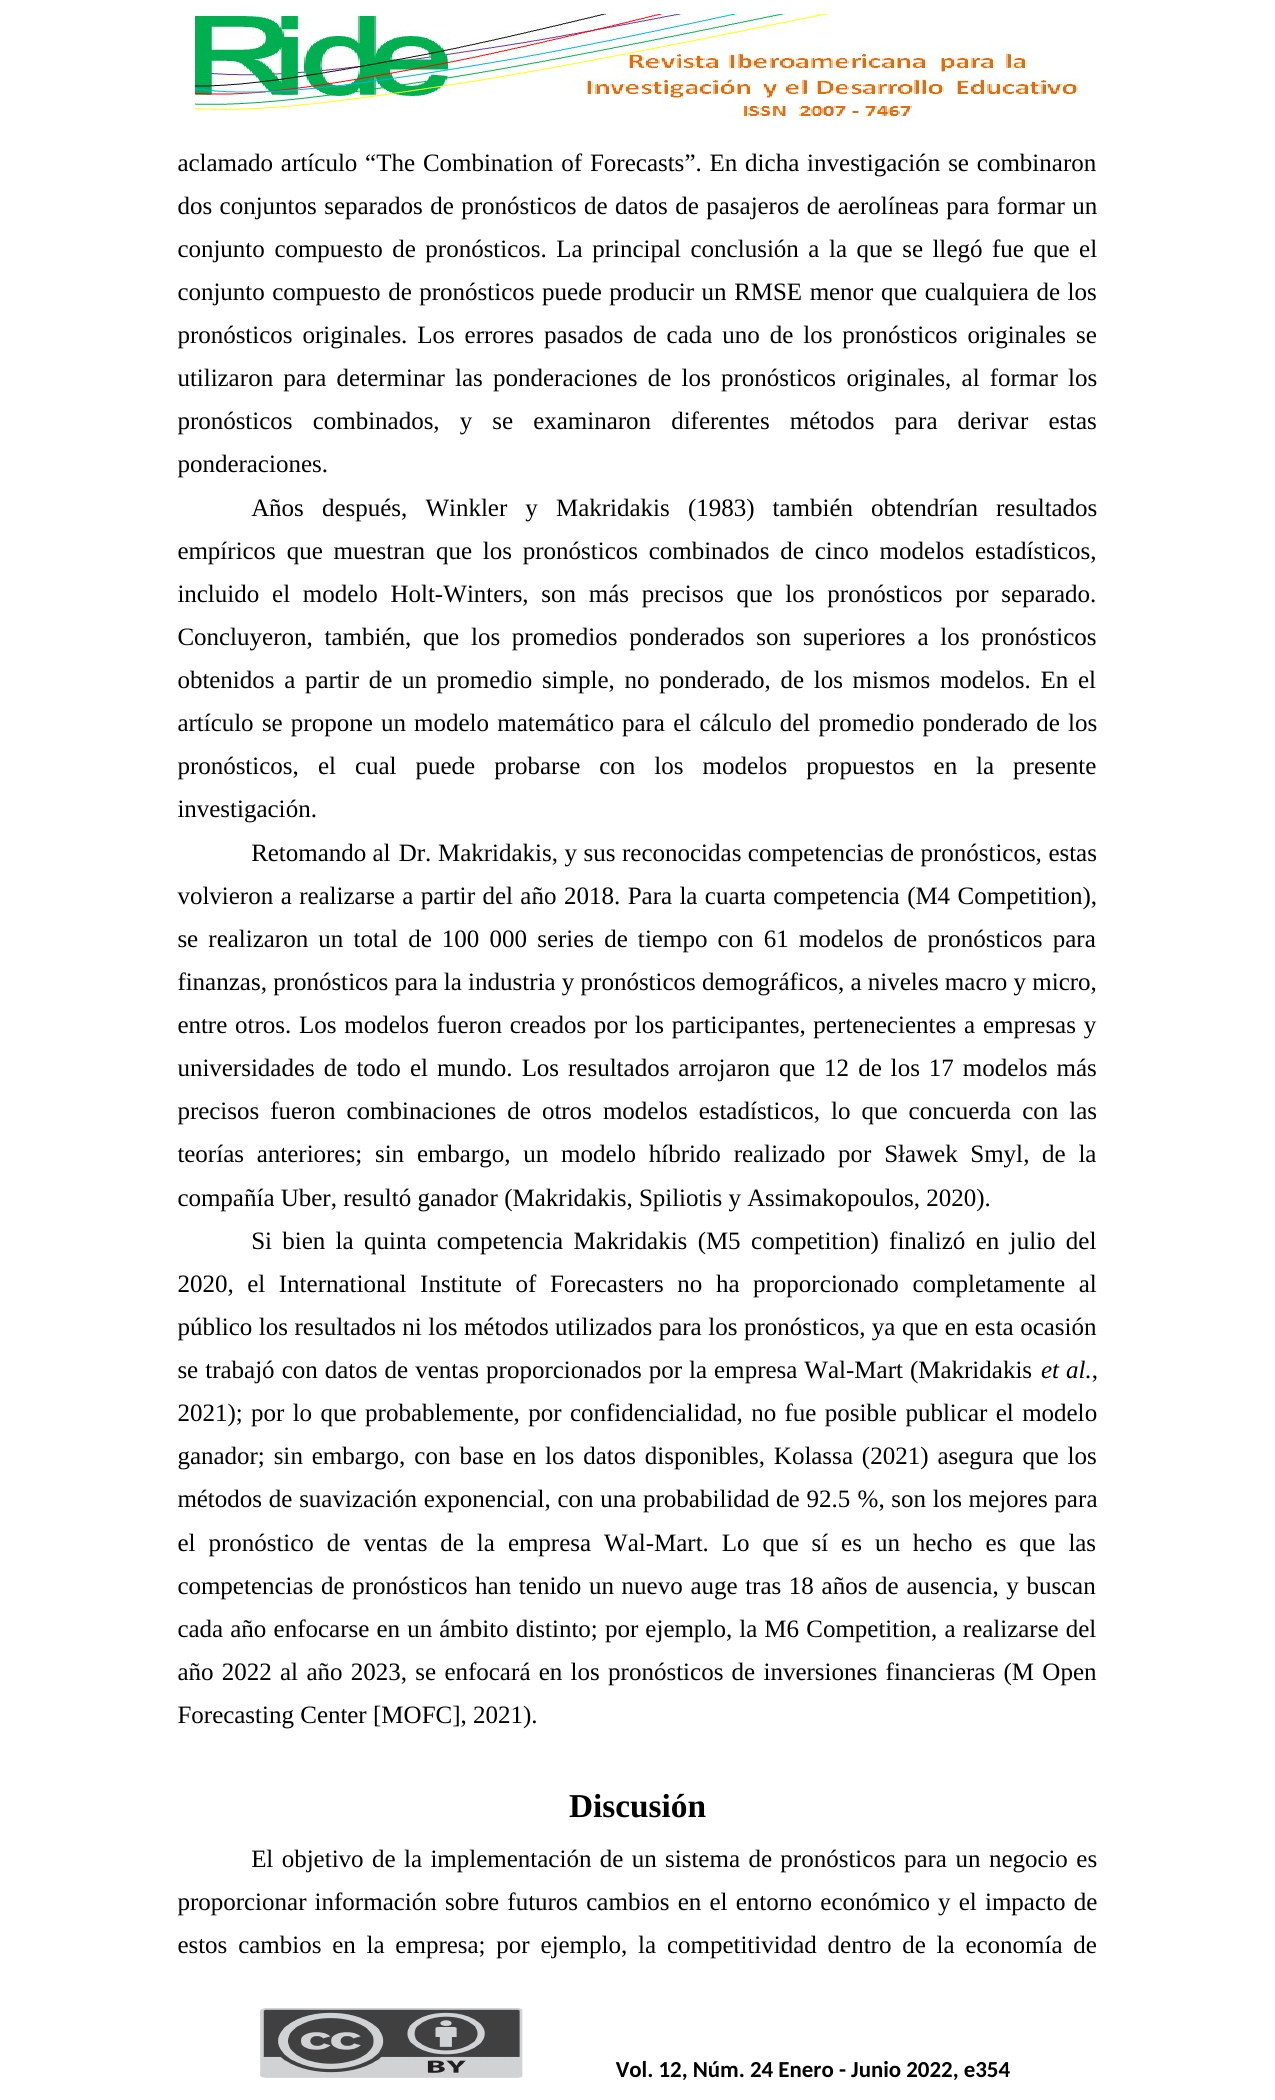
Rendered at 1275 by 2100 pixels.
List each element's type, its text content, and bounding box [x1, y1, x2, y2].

text Si bien la quinta competencia Makridakis (M5 competition) finalizó en julio del 2020, el International Institute of Forecasters no ha proporcionado completamente al público los resultados ni los métodos utilizados para los pronósticos, ya que en esta ocasión se trabajó con datos de ventas proporcionados por la empresa Wal-Mart (Makridakis et al., 2021); por lo que probablemente, por confidencialidad, no fue posible publicar el modelo ganador; sin embargo, con base en los datos disponibles, Kolassa (2021) asegura que los métodos de suavización exponencial, con una probabilidad de 92.5 %, son los mejores para el pronóstico de ventas de la empresa Wal-Mart. Lo que sí es un hecho es que las competencias de pronósticos han tenido un nuevo auge tras 18 años de ausencia, y buscan cada año enfocarse en un ámbito distinto; por ejemplo, la M6 Competition, a realizarse del año 2022 al año 2023, se enfocará en los pronósticos de inversiones financieras (M Open Forecasting Center [MOFC], 2021). [177, 1226, 1098, 1729]
text Años después, Winkler y Makridakis (1983) también obtendrían resultados empíricos que muestran que los pronósticos combinados de cinco modelos estadísticos, incluido el modelo Holt-Winters, son más precisos que los pronósticos por separado. Concluyeron, también, que los promedios ponderados son superiores a los pronósticos obtenidos a partir de un promedio simple, no ponderado, de los mismos modelos. En el artículo se propone un modelo matemático para el cálculo del promedio ponderado de los pronósticos, el cual puede probarse con los modelos propuestos en la presente investigación. [177, 493, 1098, 823]
picture [194, 14, 1081, 119]
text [177, 148, 1098, 478]
picture [260, 2008, 523, 2078]
text Discusión [177, 1786, 1098, 1825]
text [177, 1844, 1098, 1959]
text Retomando al Dr. Makridakis, y sus reconocidas competencias de pronósticos, estas volvieron a realizarse a partir del año 2018. Para la cuarta competencia (M4 Competition), se realizaron un total de 100 000 series de tiempo con 61 modelos de pronósticos para finanzas, pronósticos para la industria y pronósticos demográficos, a niveles macro y micro, entre otros. Los modelos fueron creados por los participantes, pertenecientes a empresas y universidades de todo el mundo. Los resultados arrojaron que 12 de los 17 modelos más precisos fueron combinaciones de otros modelos estadísticos, lo que concuerda con las teorías anteriores; sin embargo, un modelo híbrido realizado por Sławek Smyl, de la compañía Uber, resultó ganador (Makridakis, Spiliotis y Assimakopoulos, 2020). [177, 838, 1098, 1211]
